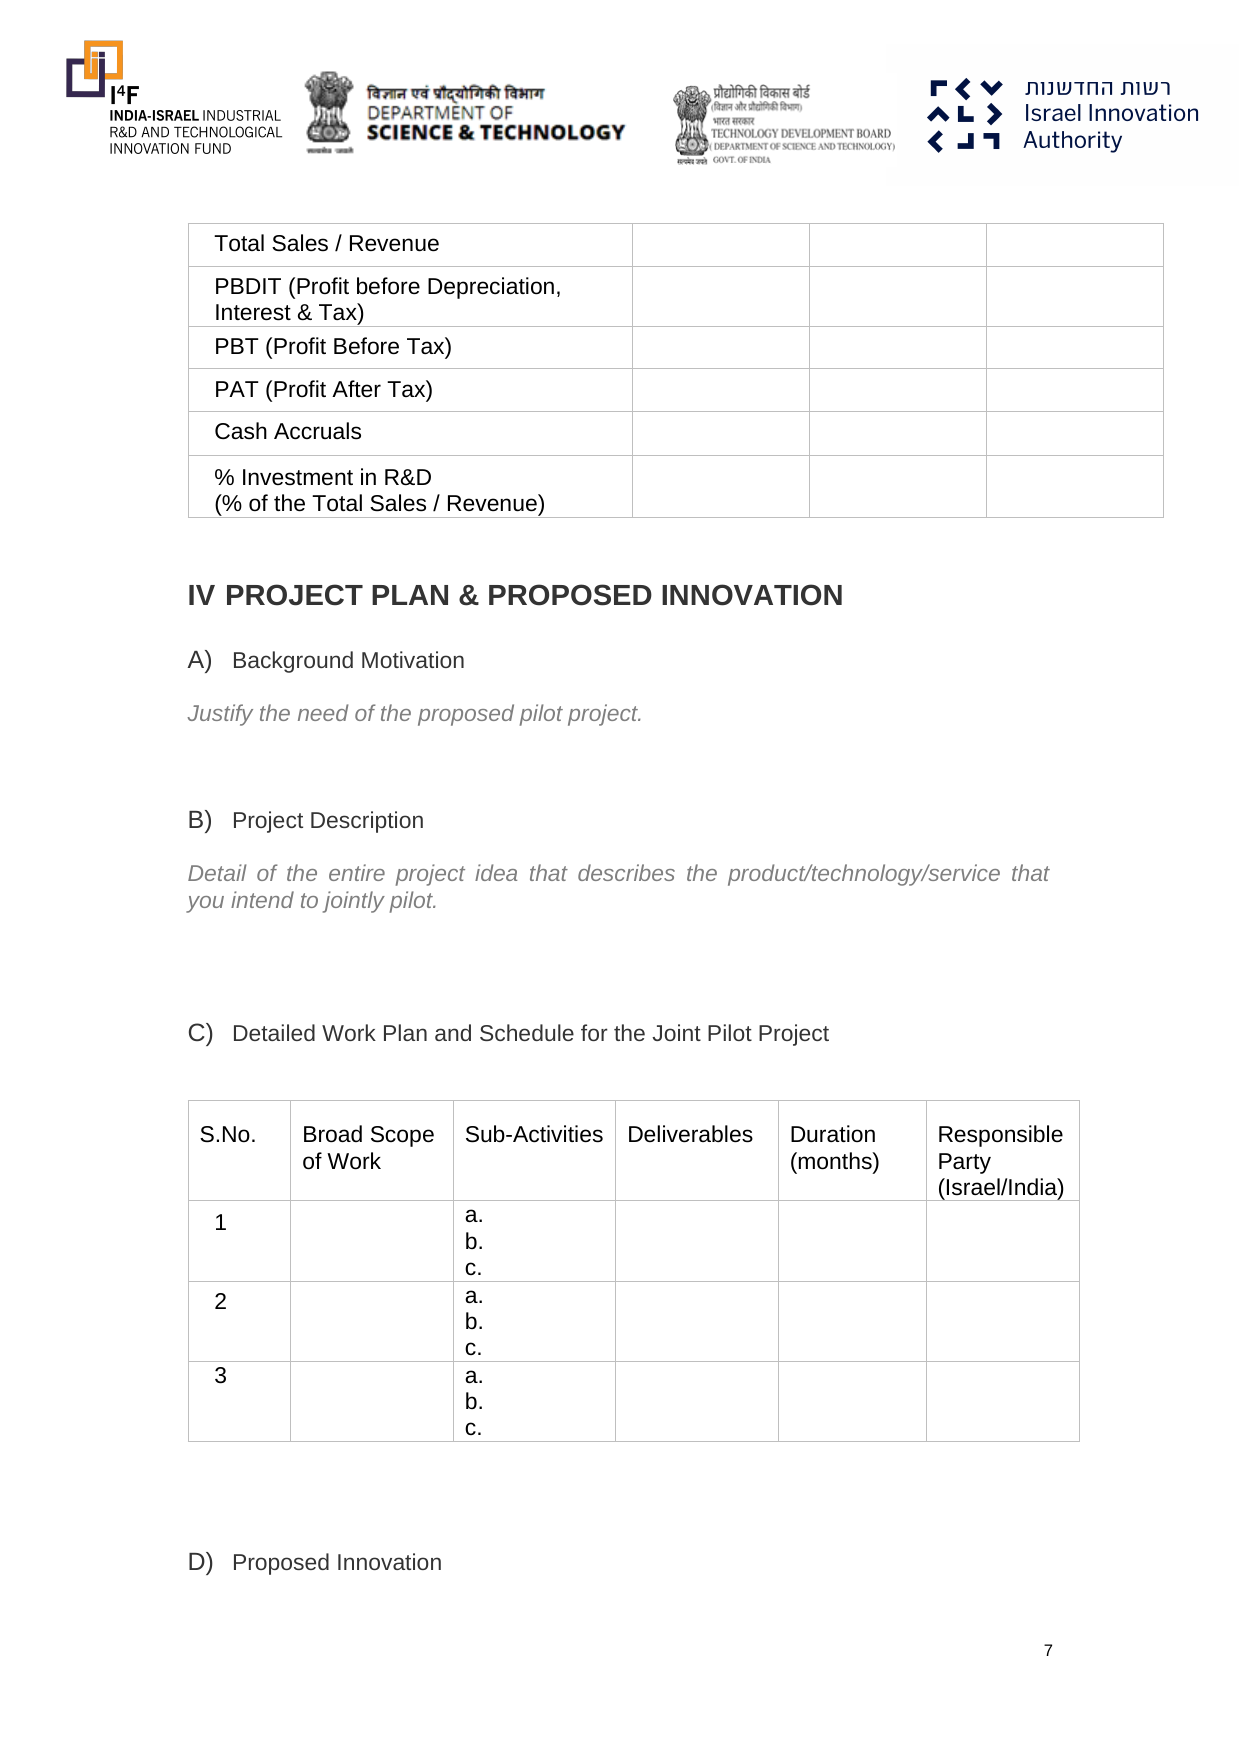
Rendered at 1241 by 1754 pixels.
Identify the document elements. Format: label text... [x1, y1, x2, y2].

table_cell [633, 224, 809, 266]
text Detail of the entire project idea that describes the product/technology/service that you intend to jointly pilot. [187, 860, 1053, 913]
table_cell [810, 327, 986, 368]
table_cell Cash Accruals [189, 412, 632, 455]
table_cell [616, 1362, 778, 1441]
table_cell [987, 456, 1163, 517]
table_cell [810, 267, 986, 326]
table_header Responsible Party (Israel/India) [927, 1101, 1079, 1200]
table_cell [987, 327, 1163, 368]
table_cell [810, 369, 986, 411]
table_cell [779, 1201, 926, 1281]
table_cell PBT (Profit Before Tax) [189, 327, 632, 368]
table_header S.No. [189, 1101, 290, 1200]
table_header Duration (months) [779, 1101, 926, 1200]
table_cell [987, 224, 1163, 266]
table_cell [291, 1201, 453, 1281]
text Justify the need of the proposed pilot project. [187, 700, 1053, 726]
list Background Motivation [187, 645, 1053, 673]
table_cell [291, 1282, 453, 1361]
table_header Broad Scope of Work [291, 1101, 453, 1200]
table_cell a. b. c. [454, 1282, 615, 1361]
table_cell [633, 369, 809, 411]
table_cell [927, 1362, 1079, 1441]
table_cell [810, 412, 986, 455]
table_cell [633, 456, 809, 517]
table_cell [987, 412, 1163, 455]
table_cell [927, 1282, 1079, 1361]
table_cell [779, 1282, 926, 1361]
table_cell [987, 267, 1163, 326]
table_cell [810, 224, 986, 266]
table_cell 3 [189, 1362, 290, 1441]
table_cell 1 [189, 1201, 290, 1281]
table_cell PAT (Profit After Tax) [189, 369, 632, 411]
table_cell [633, 327, 809, 368]
table_cell [633, 412, 809, 455]
list Proposed Innovation [187, 1547, 1053, 1576]
table_cell [779, 1362, 926, 1441]
table_cell [616, 1282, 778, 1361]
table_cell Total Sales / Revenue [189, 224, 632, 266]
table_cell % Investment in R&D (% of the Total Sales / Revenue) [189, 456, 632, 517]
table_cell [927, 1201, 1079, 1281]
list PROJECT PLAN & PROPOSED INNOVATION [187, 578, 1053, 611]
table_cell a. b. c. [454, 1362, 615, 1441]
table_header Deliverables [616, 1101, 778, 1200]
picture [670, 44, 1239, 186]
table_cell a. b. c. [454, 1201, 615, 1281]
table_cell [633, 267, 809, 326]
table_cell 2 [189, 1282, 290, 1361]
list Detailed Work Plan and Schedule for the Joint Pilot Project [187, 1018, 1053, 1047]
table_cell [616, 1201, 778, 1281]
picture [55, 31, 636, 188]
table_cell [987, 369, 1163, 411]
list Project Description [187, 805, 1053, 834]
table_cell PBDIT (Profit before Depreciation, Interest & Tax) [189, 267, 632, 326]
table_header Sub-Activities [454, 1101, 615, 1200]
table_cell [291, 1362, 453, 1441]
table_cell [810, 456, 986, 517]
